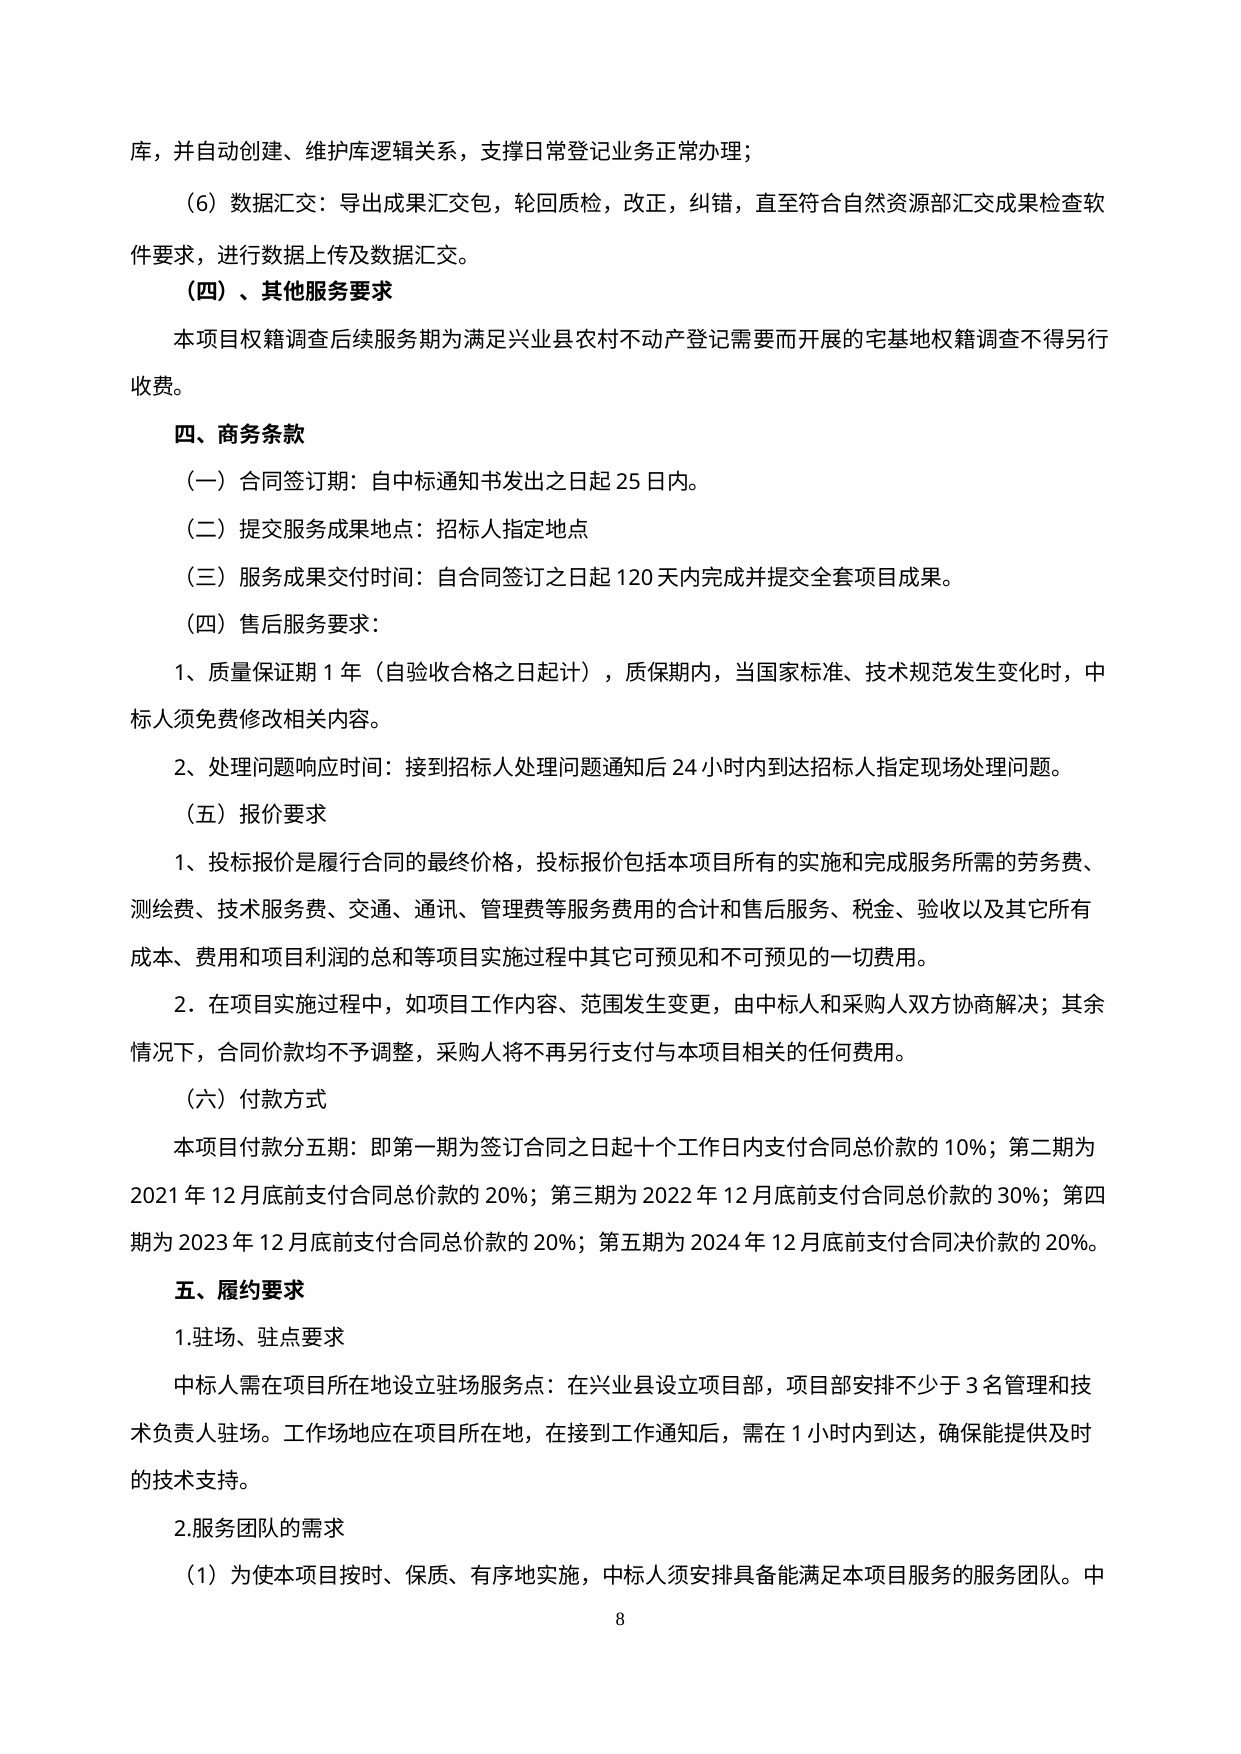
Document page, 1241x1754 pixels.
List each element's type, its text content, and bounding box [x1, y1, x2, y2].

text （六）付款方式 [130, 1082, 1110, 1114]
text 四、商务条款 [130, 417, 1110, 448]
text （6）数据汇交：导出成果汇交包，轮回质检，改正，纠错，直至符合自然资源部汇交成果检查软件要求，进行数据上传及数据汇交。 [130, 170, 1110, 274]
text 2、处理问题响应时间：接到招标人处理问题通知后24小时内到达招标人指定现场处理问题。 [130, 750, 1110, 781]
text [130, 118, 1110, 170]
text 1、投标报价是履行合同的最终价格，投标报价包括本项目所有的实施和完成服务所需的劳务费、测绘费、技术服务费、交通、通讯、管理费等服务费用的合计和售后服务、税金、验收以及其它所有成本、费用和项目利润的总和等项目实施过程中其它可预见和不可预见的一切费用。 [130, 845, 1110, 972]
text （三）服务成果交付时间：自合同签订之日起120天内完成并提交全套项目成果。 [130, 559, 1110, 591]
text （五）报价要求 [130, 797, 1110, 829]
text 中标人需在项目所在地设立驻场服务点：在兴业县设立项目部，项目部安排不少于3名管理和技术负责人驻场。工作场地应在项目所在地，在接到工作通知后，需在1小时内到达，确保能提供及时的技术支持。 [130, 1368, 1110, 1495]
text 2．在项目实施过程中，如项目工作内容、范围发生变更，由中标人和采购人双方协商解决；其余情况下，合同价款均不予调整，采购人将不再另行支付与本项目相关的任何费用。 [130, 987, 1110, 1067]
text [130, 1558, 1110, 1590]
text 五、履约要求 [130, 1273, 1110, 1304]
text （四）、其他服务要求 [130, 274, 1110, 306]
text 本项目权籍调查后续服务期为满足兴业县农村不动产登记需要而开展的宅基地权籍调查不得另行收费。 [130, 322, 1110, 401]
text 2.服务团队的需求 [130, 1511, 1110, 1542]
text 1.驻场、驻点要求 [130, 1320, 1110, 1352]
text （二）提交服务成果地点：招标人指定地点 [130, 512, 1110, 544]
text 本项目付款分五期：即第一期为签订合同之日起十个工作日内支付合同总价款的10%；第二期为2021年12月底前支付合同总价款的20%；第三期为2022年12月底前支付合同总价款的30%；第四期为2023年12月底前支付合同总价款的20%；第五期为2024年12月底前支付合同决价款的20%。 [130, 1130, 1110, 1257]
text （一）合同签订期：自中标通知书发出之日起25日内。 [130, 464, 1110, 496]
text 1、质量保证期 1 年（自验收合格之日起计），质保期内，当国家标准、技术规范发生变化时，中标人须免费修改相关内容。 [130, 654, 1110, 734]
text （四）售后服务要求： [130, 607, 1110, 639]
